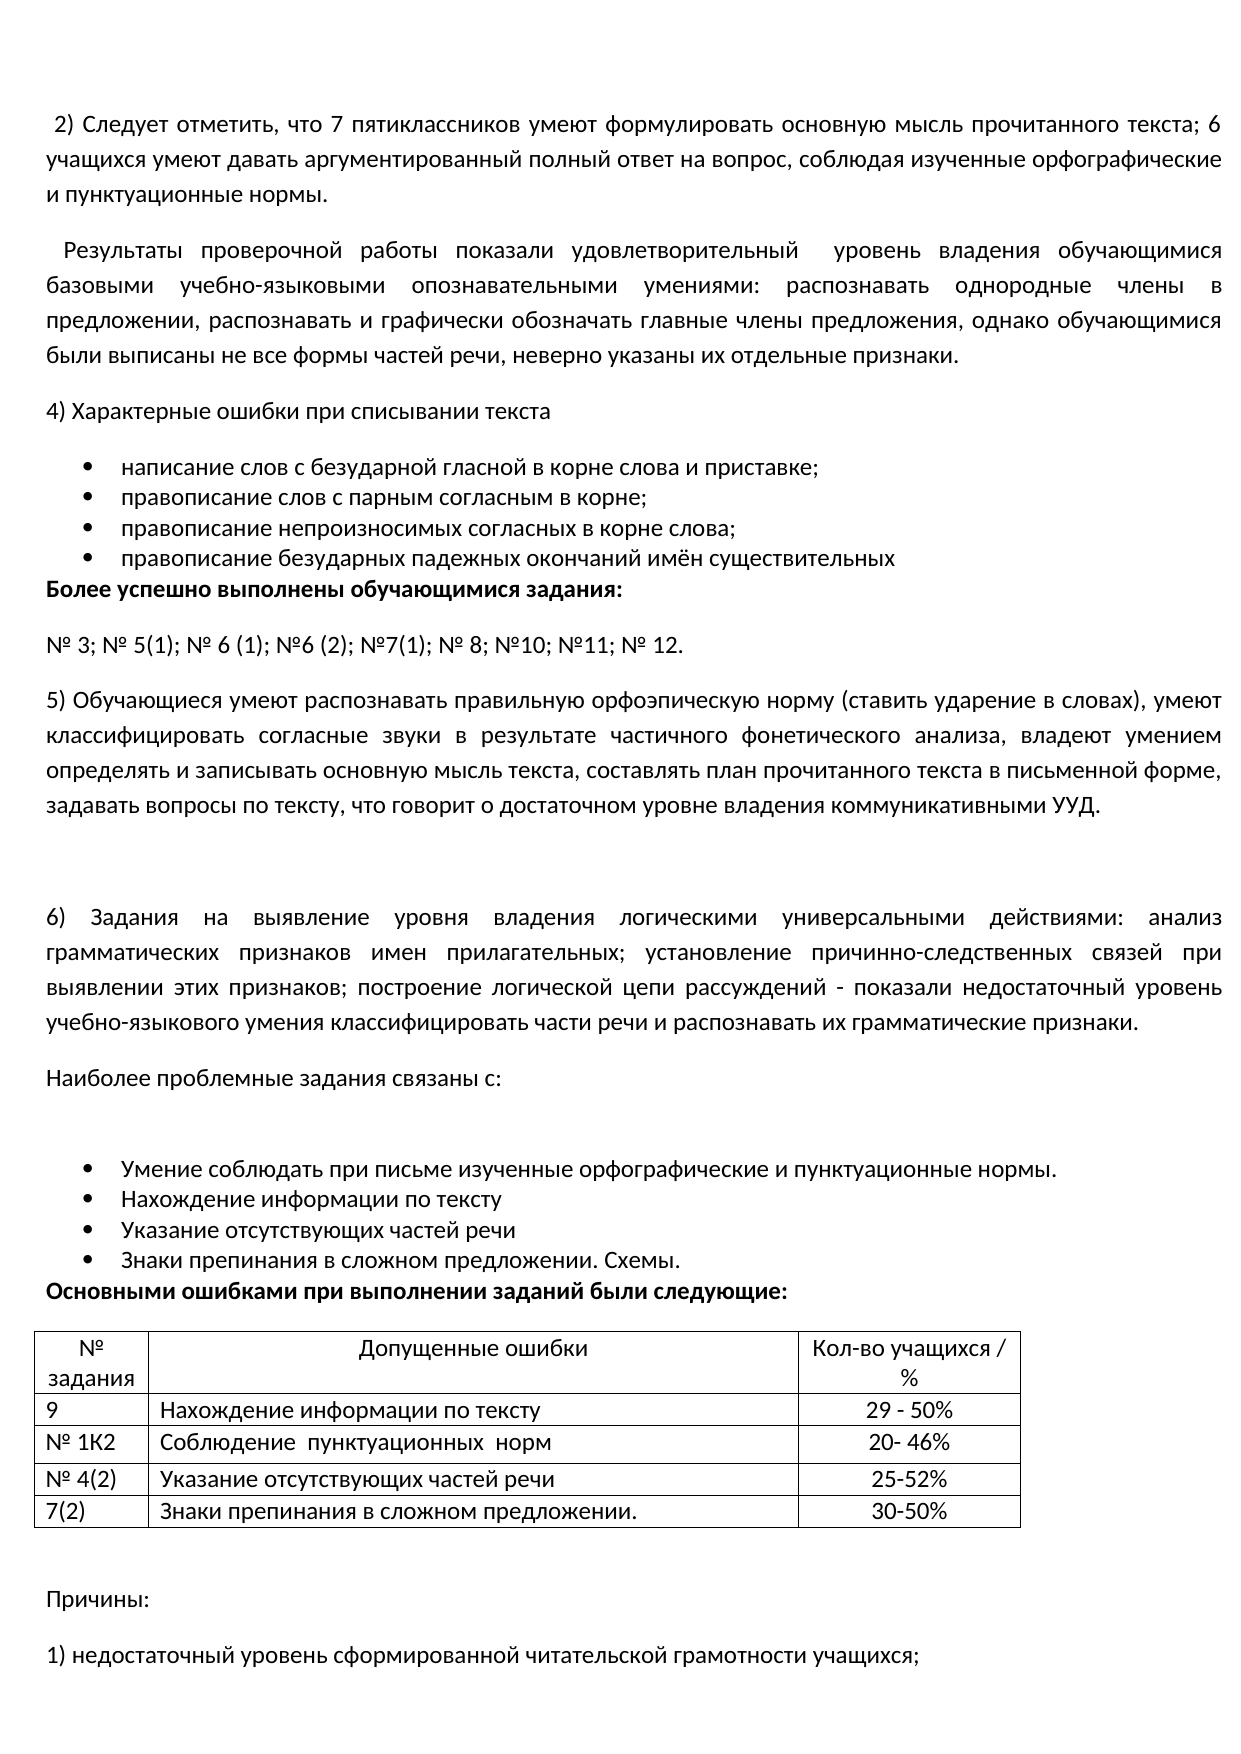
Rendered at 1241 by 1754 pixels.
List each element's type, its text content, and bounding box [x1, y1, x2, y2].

list Нахождение информации по тексту [83, 1183, 1223, 1214]
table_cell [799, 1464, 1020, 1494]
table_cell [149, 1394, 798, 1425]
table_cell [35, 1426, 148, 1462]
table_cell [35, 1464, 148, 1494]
list правописание безударных падежных окончаний имён существительных [83, 542, 1223, 573]
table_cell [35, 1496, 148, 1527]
list Знаки препинания в сложном предложении. Схемы. [83, 1244, 1223, 1275]
text Причины: [46, 1583, 1223, 1614]
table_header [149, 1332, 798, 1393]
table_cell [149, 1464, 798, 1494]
list правописание слов с парным согласным в корне; [83, 481, 1223, 512]
list Умение соблюдать при письме изученные орфографические и пунктуационные нормы. [83, 1153, 1223, 1183]
list Указание отсутствующих частей речи [83, 1214, 1223, 1244]
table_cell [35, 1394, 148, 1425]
text 1) недостаточный уровень сформированной читательской грамотности учащихся; [46, 1639, 1223, 1670]
list написание слов с безударной гласной в корне слова и приставке; [83, 451, 1223, 481]
text Результаты проверочной работы показали удовлетворительный уровень владения обучающимися базовыми учебно-языковыми опознавательными умениями: распознавать однородные члены в предложении, распознавать и графически обозначать главные члены предложения, однако обучающимися были выписаны не все формы частей речи, неверно указаны их отдельные признаки. [46, 234, 1223, 370]
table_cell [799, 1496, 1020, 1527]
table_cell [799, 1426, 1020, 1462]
text Более успешно выполнены обучающимися задания: [46, 573, 1223, 603]
text № 3; № 5(1); № 6 (1); №6 (2); №7(1); № 8; №10; №11; № 12. [46, 629, 1223, 659]
text 2) Следует отметить, что 7 пятиклассников умеют формулировать основную мысль прочитанного текста; 6 учащихся умеют давать аргументированный полный ответ на вопрос, соблюдая изученные орфографические и пунктуационные нормы. [46, 108, 1223, 209]
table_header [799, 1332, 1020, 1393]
text Наиболее проблемные задания связаны с: [46, 1062, 1223, 1093]
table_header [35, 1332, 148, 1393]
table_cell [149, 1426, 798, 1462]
text Основными ошибками при выполнении заданий были следующие: [46, 1275, 1223, 1306]
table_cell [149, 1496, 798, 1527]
text 4) Характерные ошибки при списывании текста [46, 395, 1223, 426]
list правописание непроизносимых согласных в корне слова; [83, 512, 1223, 542]
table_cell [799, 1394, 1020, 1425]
text 6) Задания на выявление уровня владения логическими универсальными действиями: анализ грамматических признаков имен прилагательных; установление причинно-следственных связей при выявлении этих признаков; построение логической цепи рассуждений - показали недостаточный уровень учебно-языкового умения классифицировать части речи и распознавать их грамматические признаки. [46, 901, 1223, 1037]
text 5) Обучающиеся умеют распознавать правильную орфоэпическую норму (ставить ударение в словах), умеют классифицировать согласные звуки в результате частичного фонетического анализа, владеют умением определять и записывать основную мысль текста, составлять план прочитанного текста в письменной форме, задавать вопросы по тексту, что говорит о достаточном уровне владения коммуникативными УУД. [46, 684, 1223, 820]
